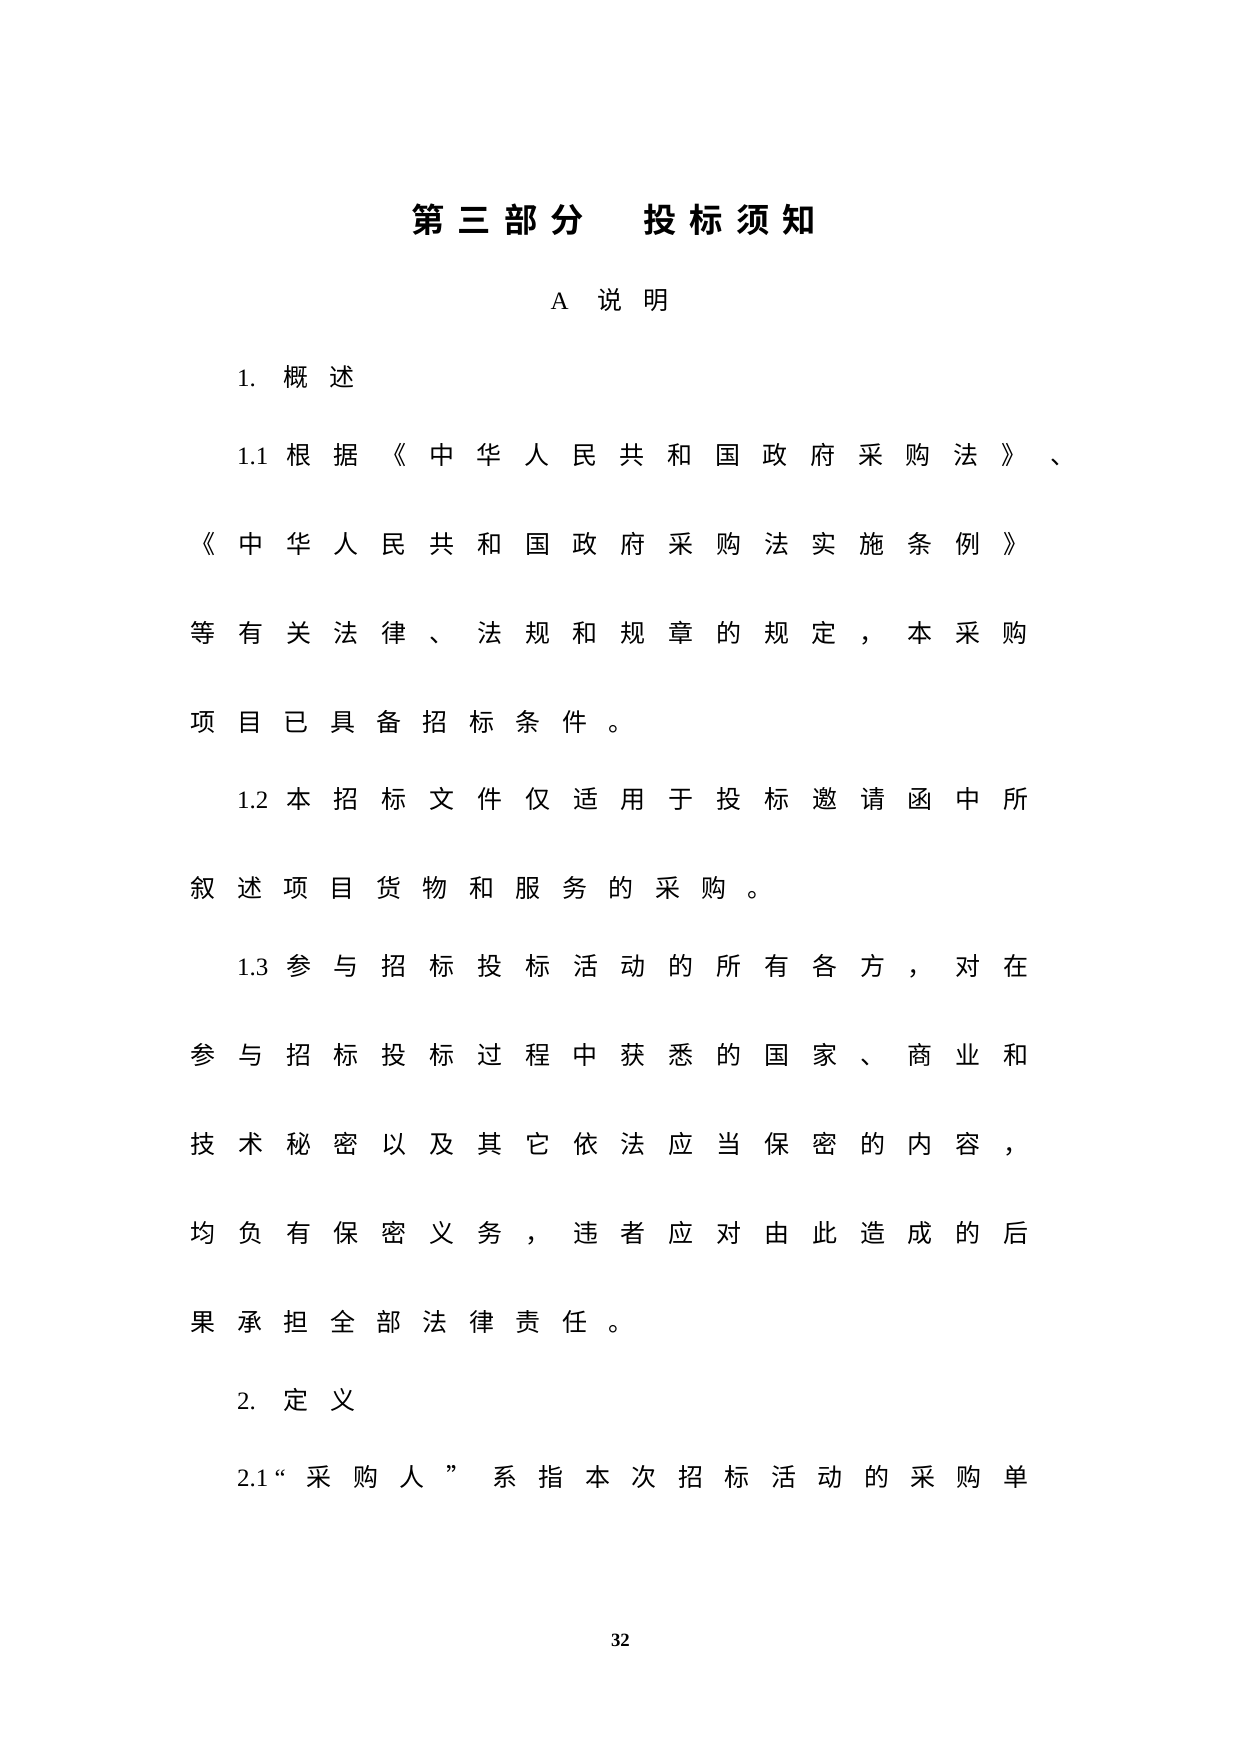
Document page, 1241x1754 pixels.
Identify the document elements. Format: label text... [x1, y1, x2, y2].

text 1. 概述 [190, 346, 1050, 406]
text 1.3 参与招标投标活动的所有各方，对在参与招标投标过程中获悉的国家、商业和技术秘密以及其它依法应当保密的内容，均负有保密义务，违者应对由此造成的后果承担全部法律责任。 [190, 935, 1050, 1351]
text A 说明 [190, 269, 1050, 328]
subtitle 第三部分 投标须知 [190, 189, 1050, 249]
text 1.1 根据《中华人民共和国政府采购法》、《中华人民共和国政府采购法实施条例》等有关法律、法规和规章的规定，本采购项目已具备招标条件。 [190, 424, 1050, 750]
text 1.2 本招标文件仅适用于投标邀请函中所叙述项目货物和服务的采购。 [190, 768, 1050, 917]
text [190, 1446, 1050, 1506]
text 2. 定义 [190, 1369, 1050, 1428]
